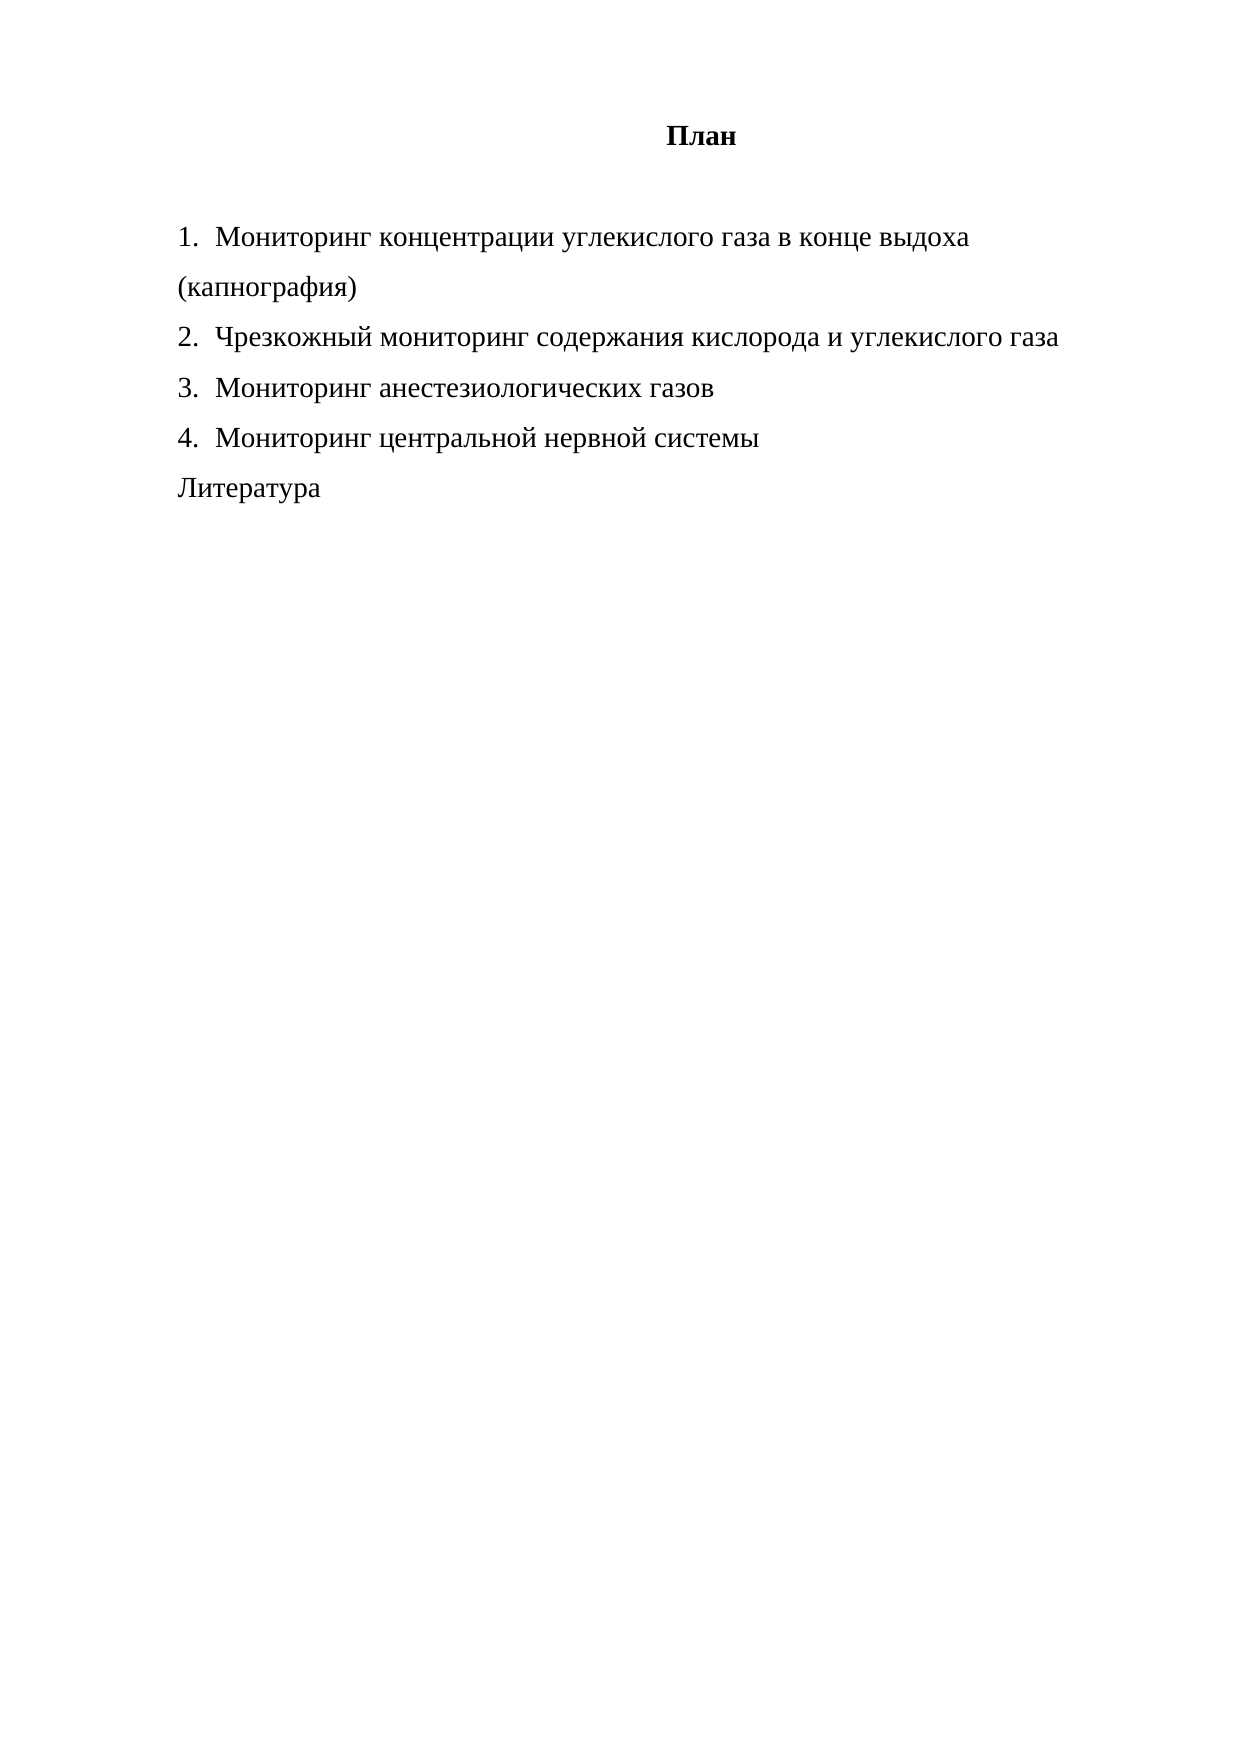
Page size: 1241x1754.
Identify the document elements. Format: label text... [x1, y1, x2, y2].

text Литература [177, 470, 1152, 504]
list Чрезкожный мониторинг содержания кислорода и углекислого газа [177, 319, 1152, 353]
list Мониторинг анестезиологических газов [177, 370, 1152, 403]
list Мониторинг концентрации углекислого газа в конце выдоха (капнография) [177, 219, 1152, 303]
subtitle План [177, 118, 1152, 152]
list Мониторинг центральной нервной системы [177, 420, 1152, 453]
